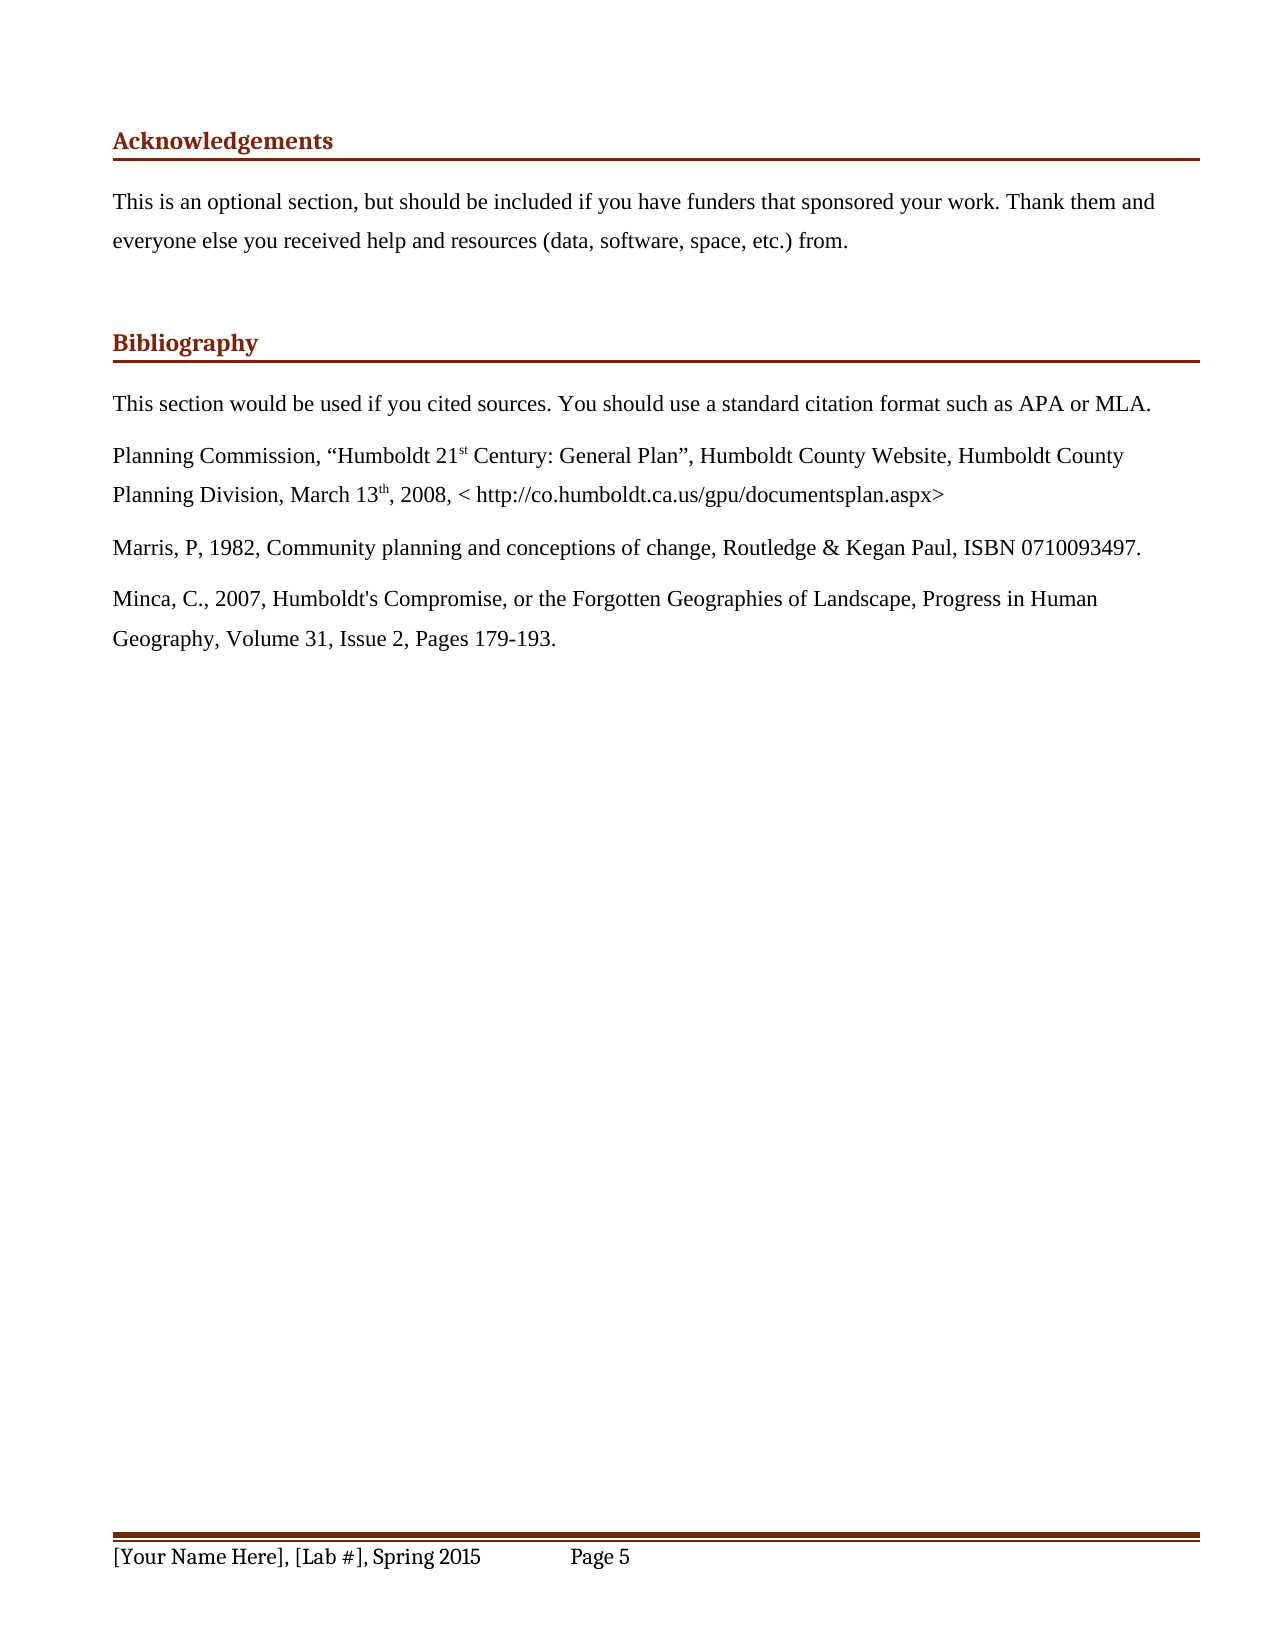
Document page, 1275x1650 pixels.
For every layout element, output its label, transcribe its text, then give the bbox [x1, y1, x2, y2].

subtitle Acknowledgements [112, 127, 1200, 161]
text Planning Commission, “Humboldt 21st Century: General Plan”, Humboldt County Website, Humboldt County Planning Division, March 13th, 2008, < http://co.humboldt.ca.us/gpu/documentsplan.aspx> [112, 442, 1200, 508]
text This section would be used if you cited sources. You should use a standard citation format such as APA or MLA. [112, 390, 1200, 416]
subtitle Bibliography [112, 329, 1200, 363]
text Marris, P, 1982, Community planning and conceptions of change, Routledge & Kegan Paul, ISBN 0710093497. [112, 533, 1200, 560]
text This is an optional section, but should be included if you have funders that sponsored your work. Thank them and everyone else you received help and resources (data, software, space, etc.) from. [112, 188, 1200, 254]
text Minca, C., 2007, Humboldt's Compromise, or the Forgotten Geographies of Landscape, Progress in Human Geography, Volume 31, Issue 2, Pages 179-193. [112, 586, 1200, 651]
